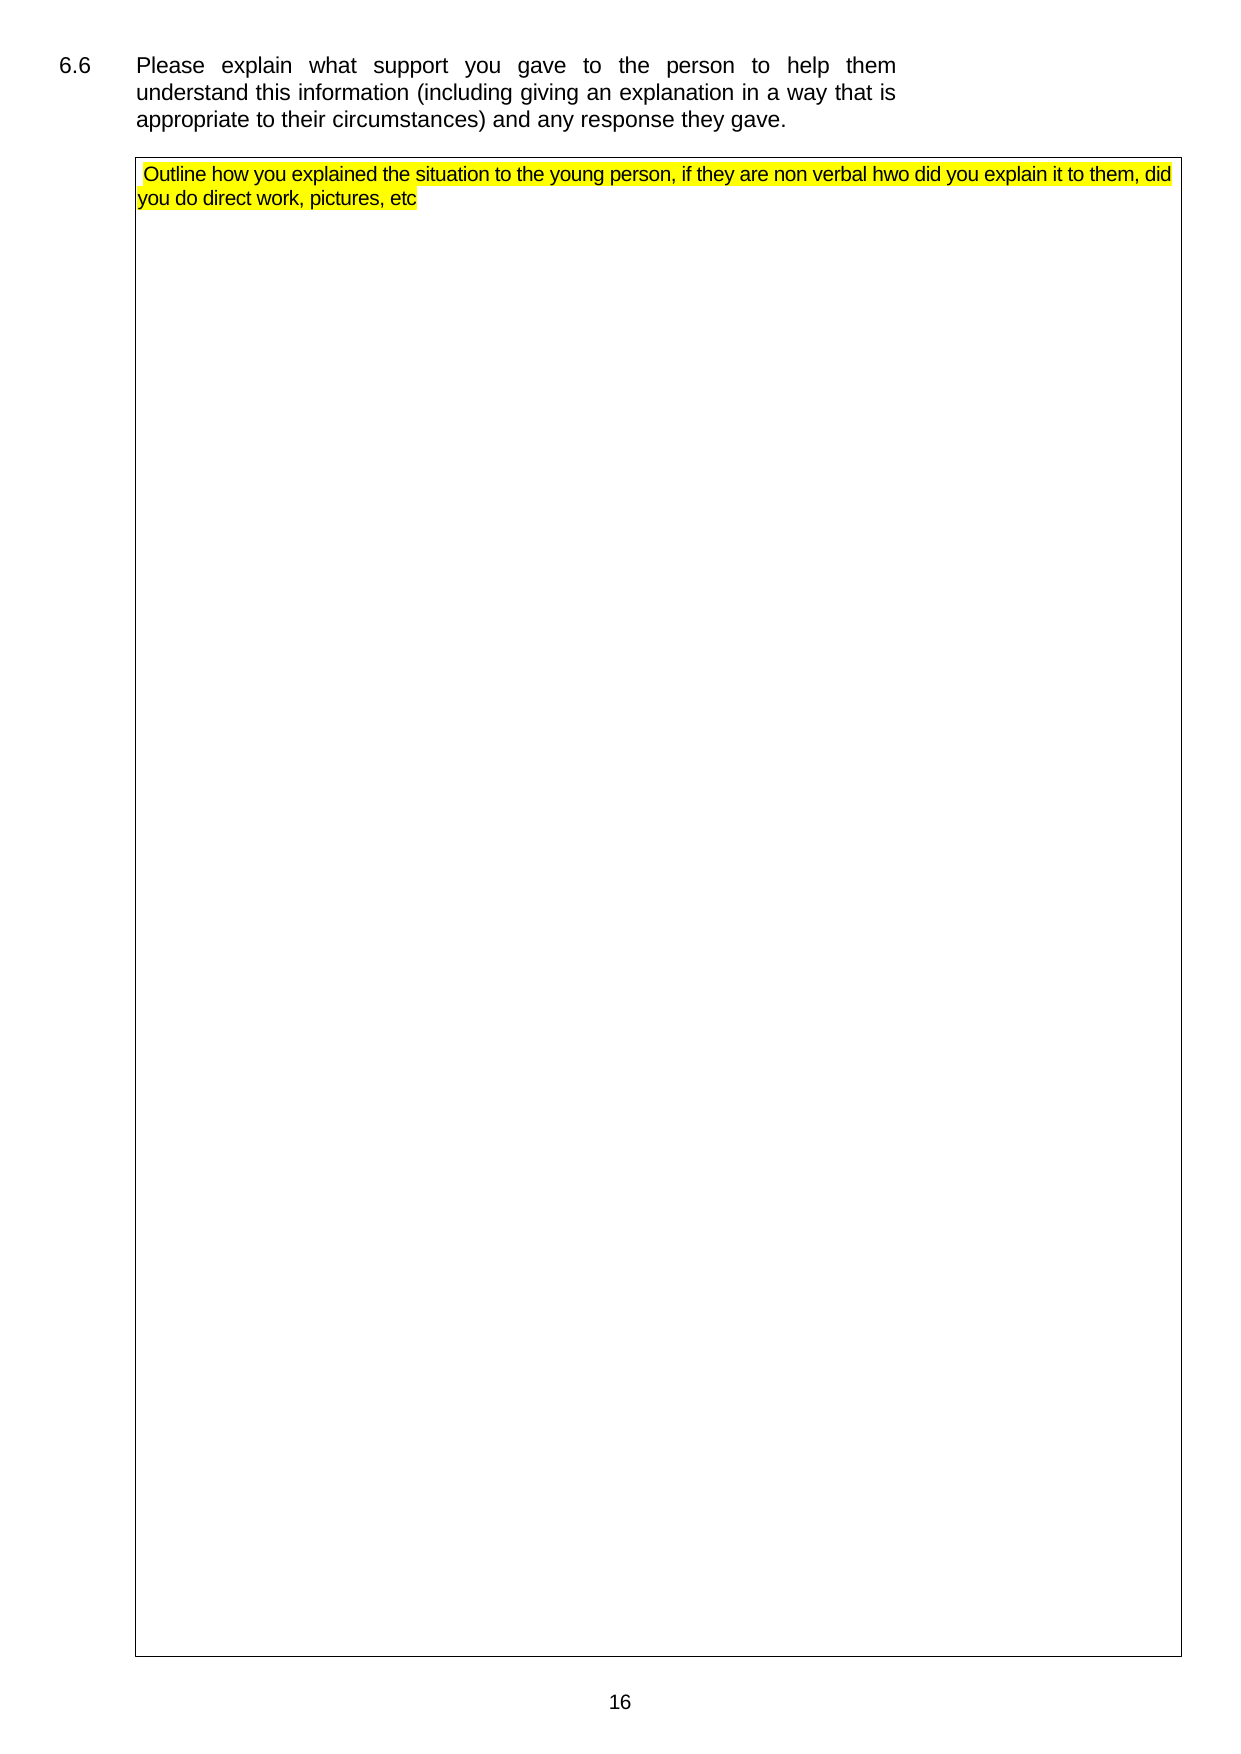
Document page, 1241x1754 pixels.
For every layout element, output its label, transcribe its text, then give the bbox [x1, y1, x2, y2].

text Outline how you explained the situation to the young person, if they are non verbal hwo did you explain it to them, did you do direct work, pictures, etc [417, 162, 1194, 210]
list Please explain what support you gave to the person to help them understand this information (including giving an explanation in a way that is appropriate to their circumstances) and any response they gave. [59, 52, 896, 133]
